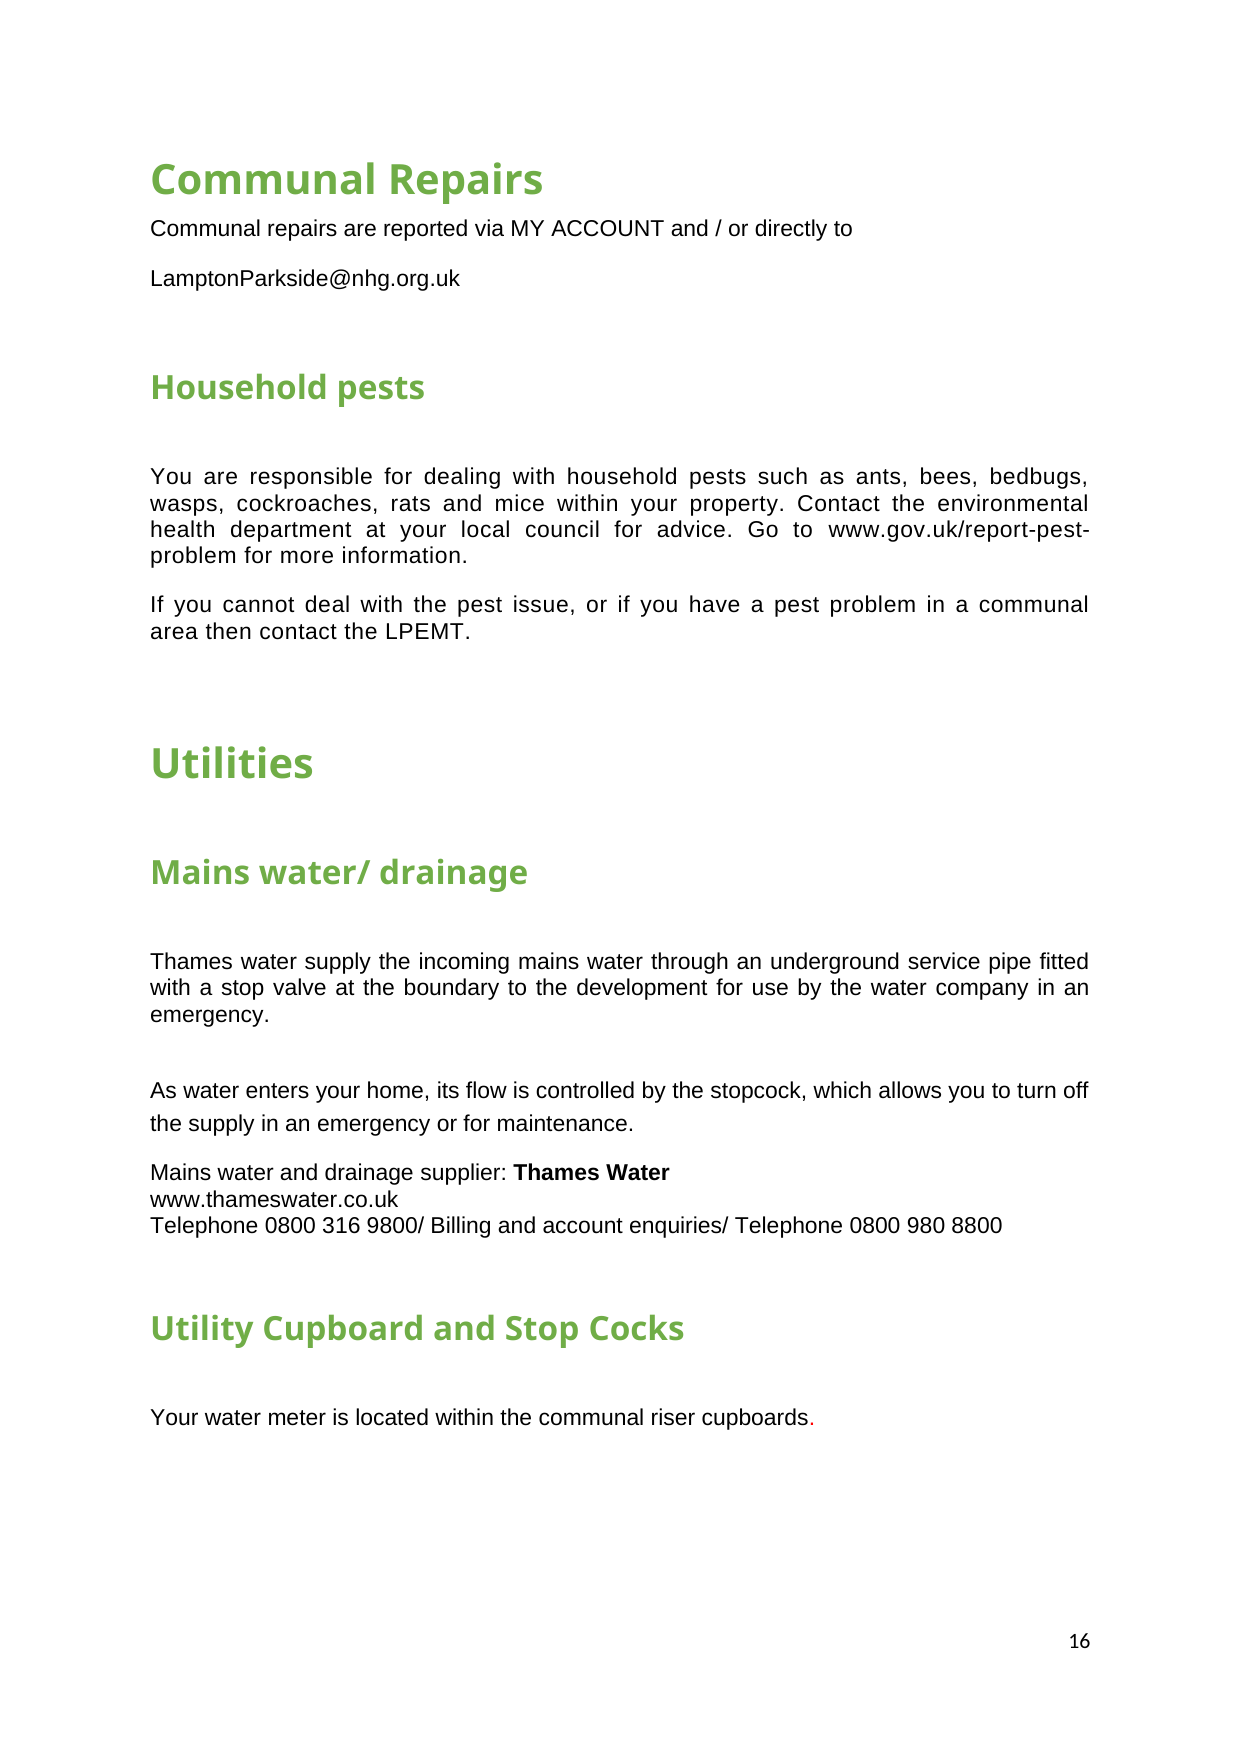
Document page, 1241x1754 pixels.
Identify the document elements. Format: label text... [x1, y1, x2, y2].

text Your water meter is located within the communal riser cupboards. [150, 1404, 1090, 1430]
text LamptonParkside@nhg.org.uk [150, 265, 1090, 291]
text Telephone 0800 316 9800/ Billing and account enquiries/ Telephone 0800 980 8800 [150, 1212, 1090, 1238]
subtitle Mains water/ drainage [150, 849, 1090, 894]
text You are responsible for dealing with household pests such as ants, bees, bedbugs, wasps, cockroaches, rats and mice within your property. Contact the environmental health department at your local council for advice. Go to www.gov.uk/report-pest-problem for more information. [150, 463, 1090, 568]
text If you cannot deal with the pest issue, or if you have a pest problem in a communal area then contact the LPEMT. [150, 591, 1090, 644]
subtitle Communal Repairs [150, 150, 1090, 207]
subtitle Utility Cupboard and Stop Cocks [150, 1305, 1090, 1350]
text www.thameswater.co.uk [150, 1186, 1090, 1212]
text As water enters your home, its flow is controlled by the stopcock, which allows you to turn off the supply in an emergency or for maintenance. [150, 1077, 1090, 1136]
subtitle Household pests [150, 363, 1090, 409]
text Thames water supply the incoming mains water through an underground service pipe fitted with a stop valve at the boundary to the development for use by the water company in an emergency. [150, 948, 1090, 1027]
text Communal repairs are reported via MY ACCOUNT and / or directly to [150, 215, 1090, 241]
subtitle Utilities [150, 734, 1090, 791]
text Mains water and drainage supplier: Thames Water [150, 1159, 1090, 1186]
